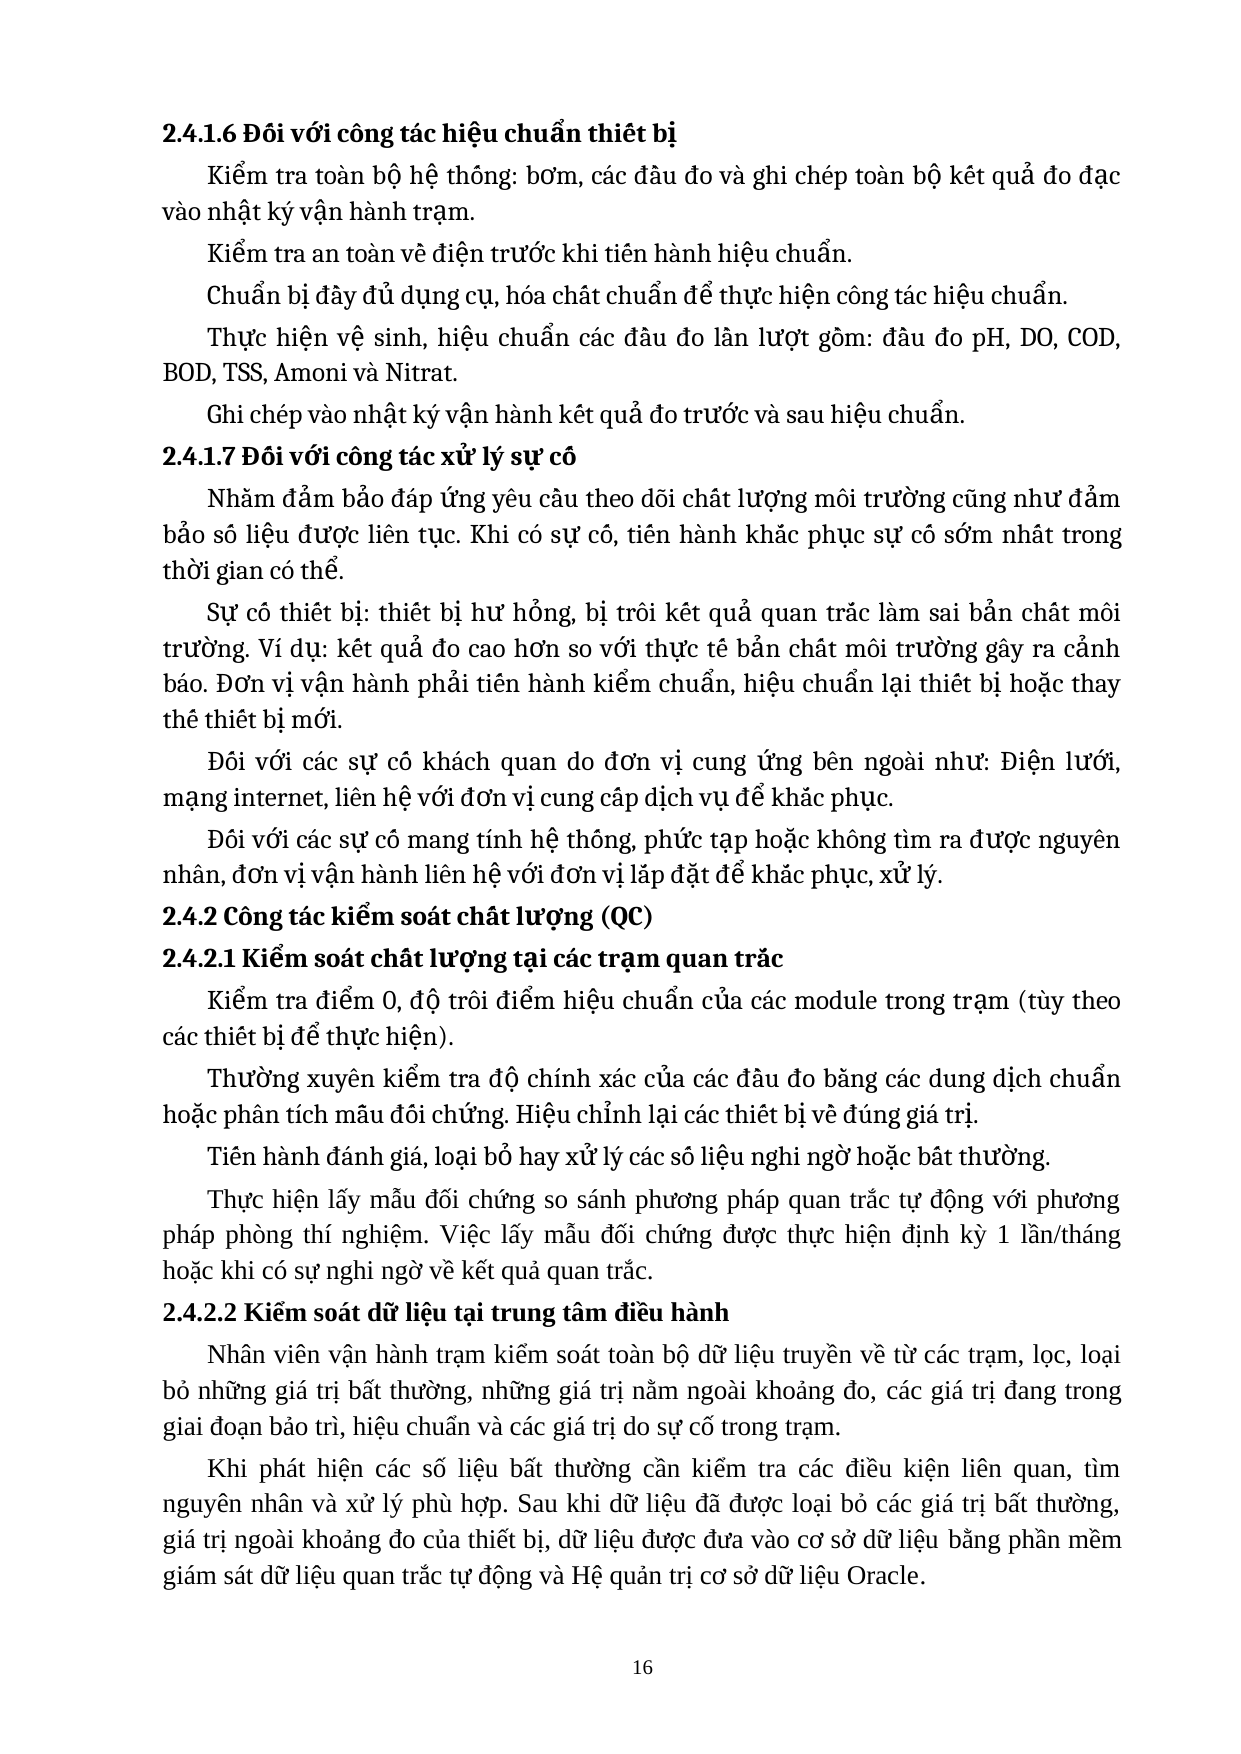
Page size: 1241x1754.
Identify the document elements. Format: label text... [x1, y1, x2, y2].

text Ghi chép vào nhật ký vận hành kết quả đo trước và sau hiệu chuẩn. [162, 399, 1122, 431]
text Thực hiện vệ sinh, hiệu chuẩn các đầu đo lần lượt gồm: đầu đo pH, DO, COD, BOD, TSS, Amoni và Nitrat. [162, 322, 1122, 389]
subtitle 2.4.1.6 Đối với công tác hiệu chuẩn thiết bị [162, 118, 1122, 149]
text Nhân viên vận hành trạm kiểm soát toàn bộ dữ liệu truyền về từ các trạm, lọc, loại bỏ những giá trị bất thường, những giá trị nằm ngoài khoảng đo, các giá trị đang trong giai đoạn bảo trì, hiệu chuẩn và các giá trị do sự cố trong trạm. [162, 1338, 1122, 1441]
text Thường xuyên kiểm tra độ chính xác của các đầu đo bằng các dung dịch chuẩn hoặc phân tích mẫu đối chứng. Hiệu chỉnh lại các thiết bị về đúng giá trị. [162, 1063, 1122, 1130]
subtitle 2.4.2.2 Kiểm soát dữ liệu tại trung tâm điều hành [162, 1296, 1122, 1327]
text Kiểm tra toàn bộ hệ thống: bơm, các đầu đo và ghi chép toàn bộ kết quả đo đạc vào nhật ký vận hành trạm. [162, 160, 1122, 227]
text Đối với các sự cố mang tính hệ thống, phức tạp hoặc không tìm ra được nguyên nhân, đơn vị vận hành liên hệ với đơn vị lắp đặt để khắc phục, xử lý. [162, 824, 1122, 891]
list Thực hiện lấy mẫu đối chứng so sánh phương pháp quan trắc tự động với phương pháp phòng thí nghiệm. Việc lấy mẫu đối chứng được thực hiện định kỳ 1 lần/tháng hoặc khi có sự nghi ngờ về kết quả quan trắc. [162, 1183, 1122, 1285]
text Đối với các sự cố khách quan do đơn vị cung ứng bên ngoài như: Điện lưới, mạng internet, liên hệ với đơn vị cung cấp dịch vụ để khắc phục. [163, 746, 1122, 813]
list Tiến hành đánh giá, loại bỏ hay xử lý các số liệu nghi ngờ hoặc bất thường. [162, 1141, 1122, 1172]
text Sự cố thiết bị: thiết bị hư hỏng, bị trôi kết quả quan trắc làm sai bản chất môi trường. Ví dụ: kết quả đo cao hơn so với thực tế bản chất môi trường gây ra cảnh báo. Đơn vị vận hành phải tiến hành kiểm chuẩn, hiệu chuẩn lại thiết bị hoặc thay thế thiết bị mới. [163, 597, 1122, 735]
text Nhằm đảm bảo đáp ứng yêu cầu theo dõi chất lượng môi trường cũng như đảm bảo số liệu được liên tục. Khi có sự cố, tiến hành khắc phục sự cố sớm nhất trong thời gian có thể. [162, 483, 1122, 586]
text Khi phát hiện các số liệu bất thường cần kiểm tra các điều kiện liên quan, tìm nguyên nhân và xử lý phù hợp. Sau khi dữ liệu đã được loại bỏ các giá trị bất thường, giá trị ngoài khoảng đo của thiết bị, dữ liệu được đưa vào cơ sở dữ liệu bằng phần mềm giám sát dữ liệu quan trắc tự động và Hệ quản trị cơ sở dữ liệu Oracle. [162, 1452, 1122, 1590]
text Kiểm tra an toàn về điện trước khi tiến hành hiệu chuẩn. [162, 238, 1122, 269]
list Kiểm tra điểm 0, độ trôi điểm hiệu chuẩn của các module trong trạm (tùy theo các thiết bị để thực hiện). [162, 985, 1122, 1052]
text 2.4.2 Công tác kiểm soát chất lượng (QC) [162, 901, 1122, 933]
subtitle 2.4.2.1 Kiểm soát chất lượng tại các trạm quan trắc [162, 943, 1122, 974]
text Chuẩn bị đầy đủ dụng cụ, hóa chất chuẩn để thực hiện công tác hiệu chuẩn. [162, 280, 1122, 311]
subtitle 2.4.1.7 Đối với công tác xử lý sự cố [162, 441, 1122, 473]
